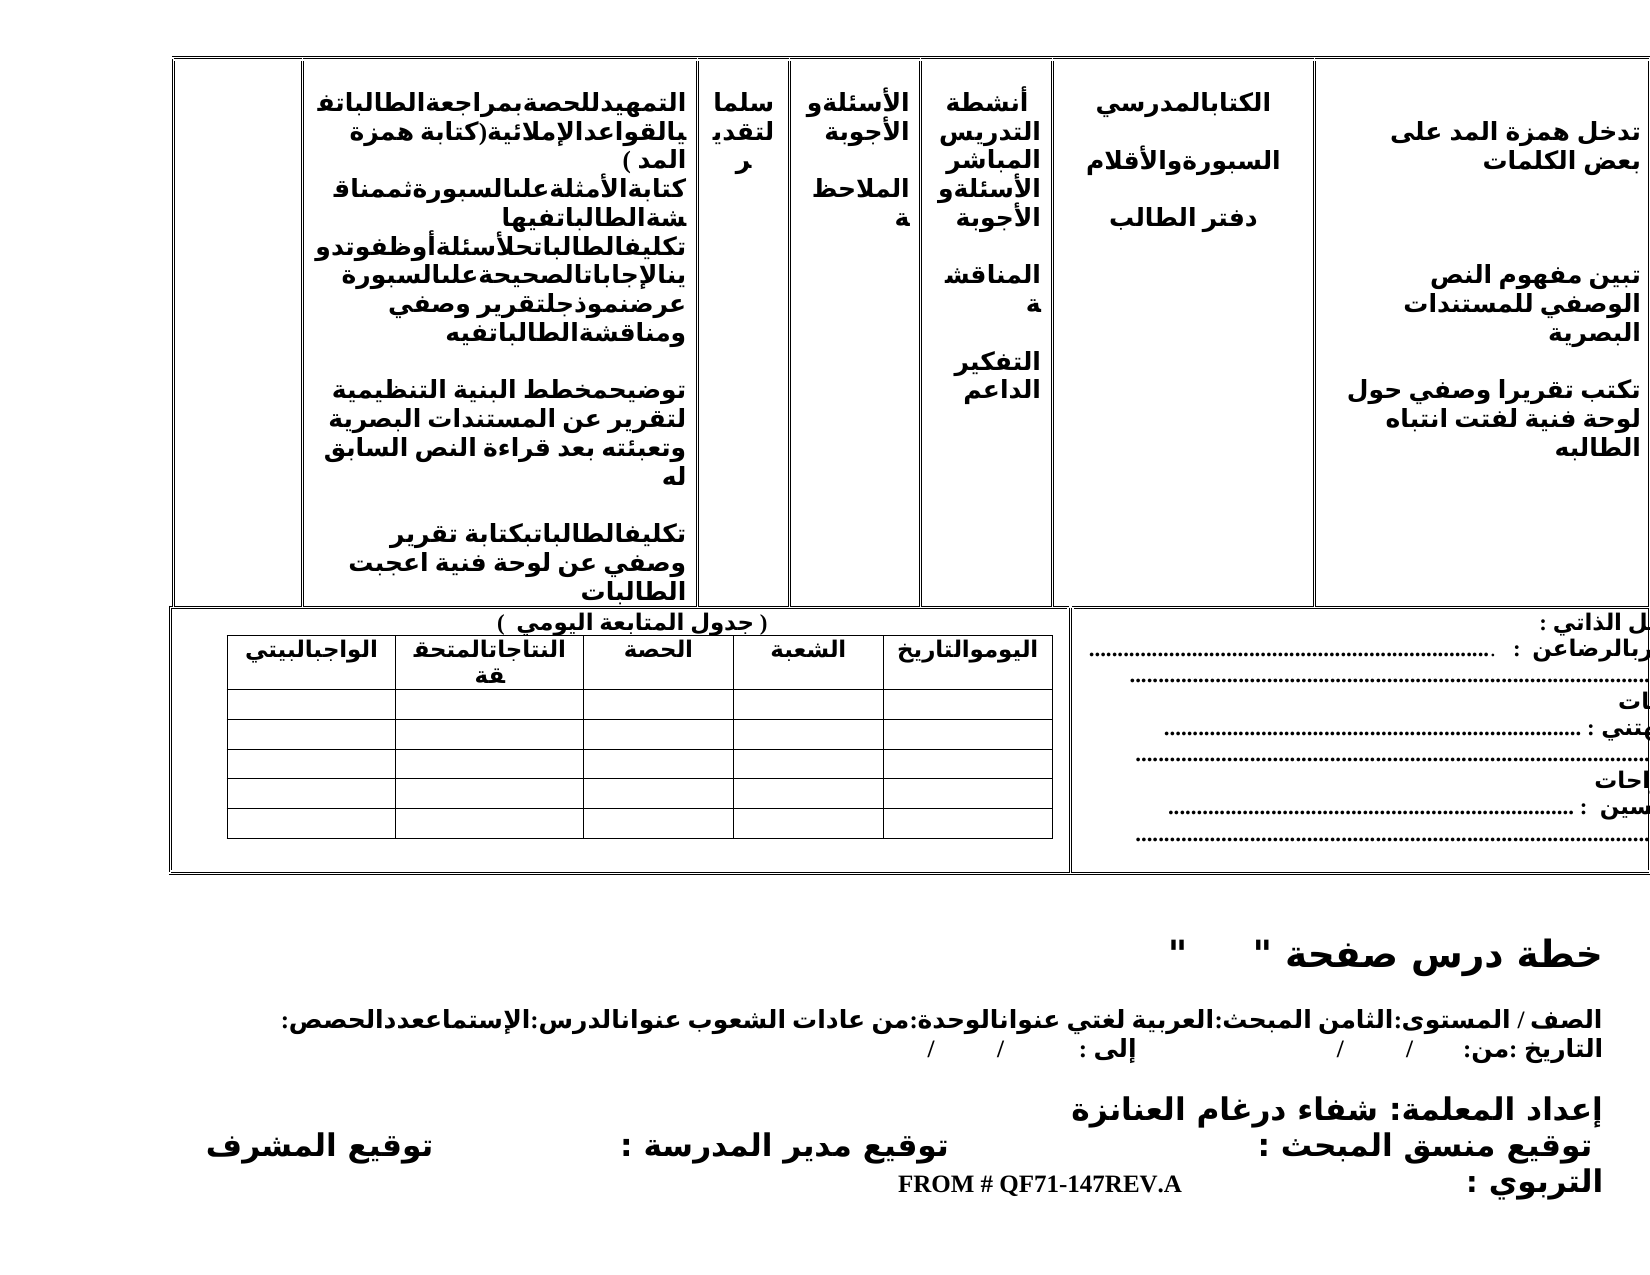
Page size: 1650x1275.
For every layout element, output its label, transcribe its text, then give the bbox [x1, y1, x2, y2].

table_cell الأسئلةوالأجوبة الملاحظة [790, 57, 921, 606]
table_cell التأمل الذاتي : أشعربالرضاعن : ....................................................................... ................................................................................................... تحديات واجهتني : ......................................................................... .................................................................................................. اقتراحات للتحسين : ....................................................................... .................................................................................................. . [1071, 606, 1650, 872]
table_cell [174, 59, 302, 606]
table_cell التمهيدللحصةبمراجعةالطالباتفيالقواعدالإملائية(كتابة همزة المد ) كتابةالأمثلةعلىالسبورةثممناقشةالطالباتفيها تكليفالطالباتحلأسئلةأوظفوتدوينالإجاباتالصحيحةعلىالسبورة عرضنموذجلتقرير وصفي ومناقشةالطالباتفيه توضيحمخطط البنية التنظيمية لتقرير عن المستندات البصرية وتعبئته بعد قراءة النص السابق له تكليفالطالباتبكتابة تقرير وصفي عن لوحة فنية اعجبت الطالبات [302, 59, 697, 606]
table_cell أنشطة التدريس المباشر الأسئلةوالأجوبة المناقشة التفكير الداعم [921, 59, 1052, 606]
text التاريخ :من: / / إلى : / / [150, 1034, 1603, 1063]
text خطة درس صفحة " " [150, 933, 1603, 977]
table_cell الكتابالمدرسي السبورةوالأقلام دفتر الطالب [1052, 59, 1314, 606]
text الصف / المستوى:الثامن المبحث:العربية لغتي عنوانالوحدة:من عادات الشعوب عنوانالدرس:الإستماععددالحصص: [150, 1005, 1603, 1034]
table_cell تدخل همزة المد على بعض الكلمات تبين مفهوم النص الوصفي للمستندات البصرية تكتب تقريرا وصفي حول لوحة فنية لفتت انتباه الطالبه [1315, 57, 1650, 606]
table_cell ( جدول المتابعة اليومي ) [171, 606, 1071, 872]
table_cell سلمالتقدير [698, 59, 789, 606]
